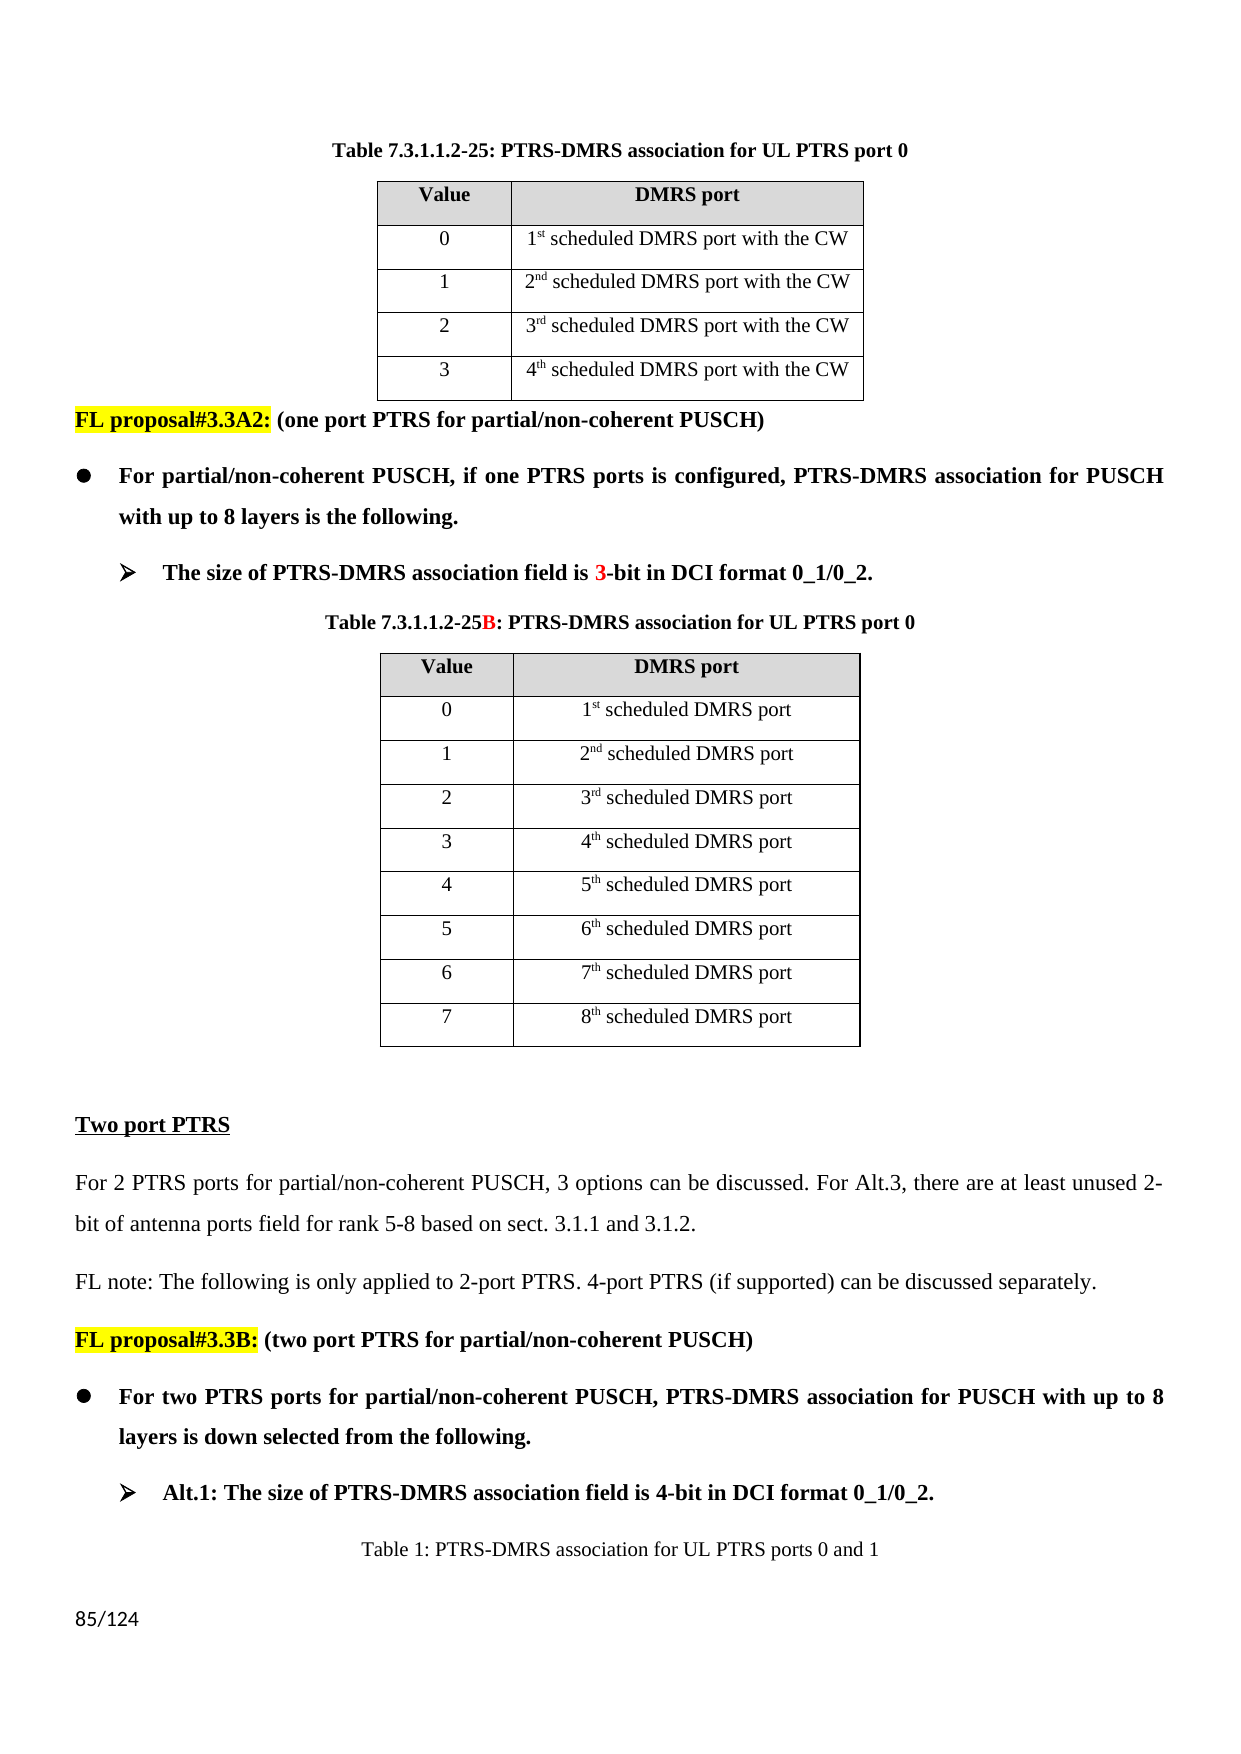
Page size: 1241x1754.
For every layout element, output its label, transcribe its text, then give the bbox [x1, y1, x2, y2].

table_cell 3rd scheduled DMRS port with the CW [512, 313, 863, 356]
table_header Value [378, 182, 511, 225]
table_cell 1 [381, 741, 513, 784]
table_cell 4th scheduled DMRS port with the CW [512, 357, 863, 400]
table_header Value [381, 654, 513, 696]
table_cell 3 [378, 357, 511, 400]
table_cell 5 [381, 916, 513, 959]
table_cell 2 [378, 313, 511, 356]
text Table 7.3.1.1.2-25B: PTRS-DMRS association for UL PTRS port 0 [75, 610, 1165, 634]
table_cell 1st scheduled DMRS port with the CW [512, 226, 863, 268]
table_cell 0 [381, 697, 513, 740]
text For 2 PTRS ports for partial/non-coherent PUSCH, 3 options can be discussed. For Alt.3, there are at least unused 2-bit of antenna ports field for rank 5-8 based on sect. 3.1.1 and 3.1.2. [75, 1164, 1165, 1242]
list For two PTRS ports for partial/non-coherent PUSCH, PTRS-DMRS association for PUSCH with up to 8 layers is down selected from the following. [75, 1377, 1165, 1455]
text Table 1: PTRS-DMRS association for UL PTRS ports 0 and 1 [75, 1530, 1165, 1568]
text Table 7.3.1.1.2-25: PTRS-DMRS association for UL PTRS port 0 [75, 138, 1165, 162]
table_cell 4th scheduled DMRS port [514, 829, 859, 871]
table_cell 2 [381, 785, 513, 827]
table_cell 5th scheduled DMRS port [514, 872, 859, 915]
text Two port PTRS [75, 1106, 1165, 1143]
table_cell 6 [381, 960, 513, 1002]
table_cell 7 [381, 1004, 513, 1046]
list Alt.1: The size of PTRS-DMRS association field is 4-bit in DCI format 0_1/0_2. [119, 1474, 1165, 1511]
table_cell 6th scheduled DMRS port [514, 916, 859, 959]
list For partial/non-coherent PUSCH, if one PTRS ports is configured, PTRS-DMRS association for PUSCH with up to 8 layers is the following. [75, 457, 1165, 535]
table_cell 7th scheduled DMRS port [514, 960, 859, 1002]
table_header DMRS port [512, 182, 863, 225]
table_cell 3rd scheduled DMRS port [514, 785, 859, 827]
table_cell 3 [381, 829, 513, 871]
table_cell 1 [378, 270, 511, 312]
table_cell 0 [378, 226, 511, 268]
table_cell 1st scheduled DMRS port [514, 697, 859, 740]
table_cell 2nd scheduled DMRS port [514, 741, 859, 784]
text FL note: The following is only applied to 2-port PTRS. 4-port PTRS (if supported) can be discussed separately. [75, 1263, 1165, 1300]
text FL proposal#3.3A2: (one port PTRS for partial/non-coherent PUSCH) [75, 401, 1165, 438]
table_cell 2nd scheduled DMRS port with the CW [512, 270, 863, 312]
table_cell 4 [381, 872, 513, 915]
table_cell 8th scheduled DMRS port [514, 1004, 859, 1046]
list The size of PTRS-DMRS association field is 3-bit in DCI format 0_1/0_2. [119, 554, 1165, 591]
text FL proposal#3.3B: (two port PTRS for partial/non-coherent PUSCH) [75, 1321, 1165, 1358]
table_header DMRS port [514, 654, 859, 696]
